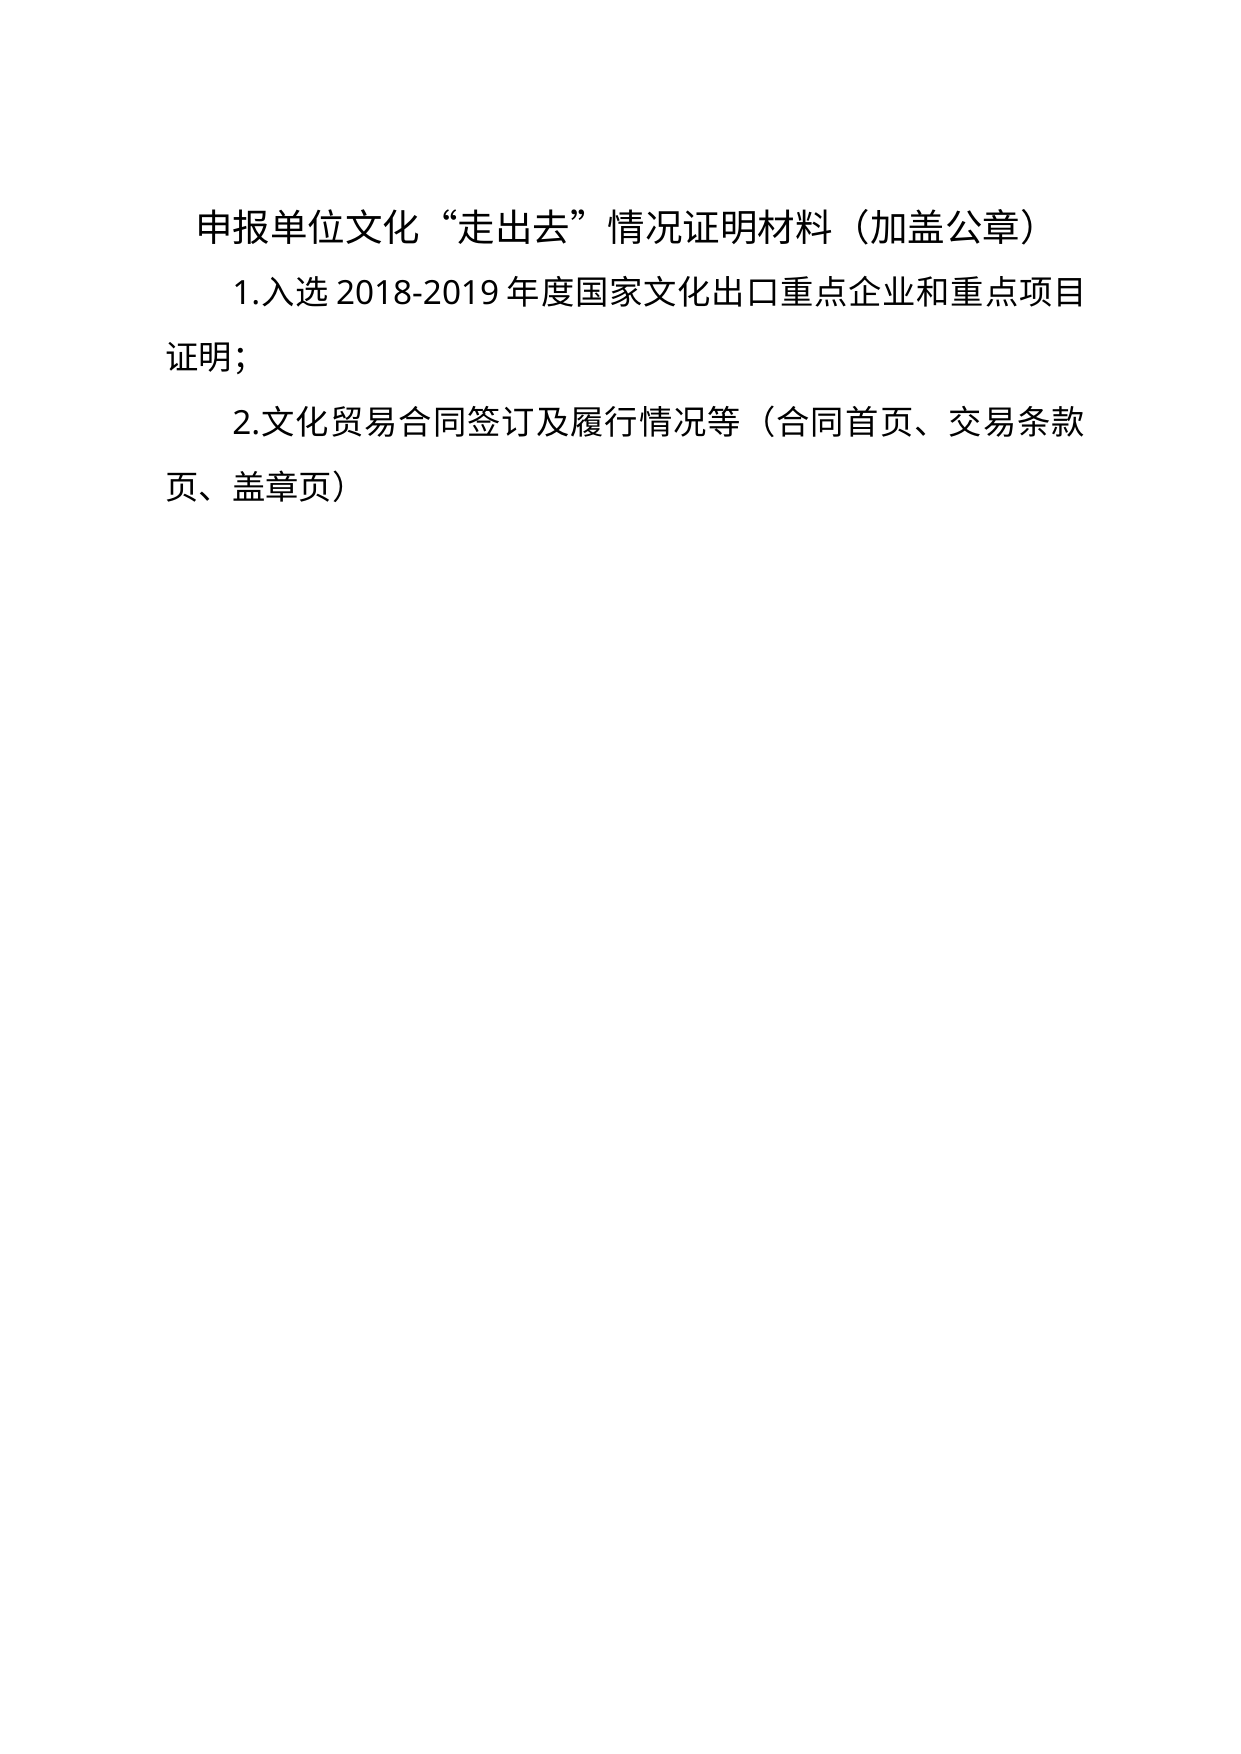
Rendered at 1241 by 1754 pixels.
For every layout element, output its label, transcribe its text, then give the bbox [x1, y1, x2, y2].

list 2.文化贸易合同签订及履行情况等（合同首页、交易条款页、盖章页） [165, 387, 1087, 517]
list 1.入选2018-2019年度国家文化出口重点企业和重点项目证明； [165, 257, 1087, 387]
list 申报单位文化“走出去”情况证明材料（加盖公章） [165, 192, 1087, 257]
